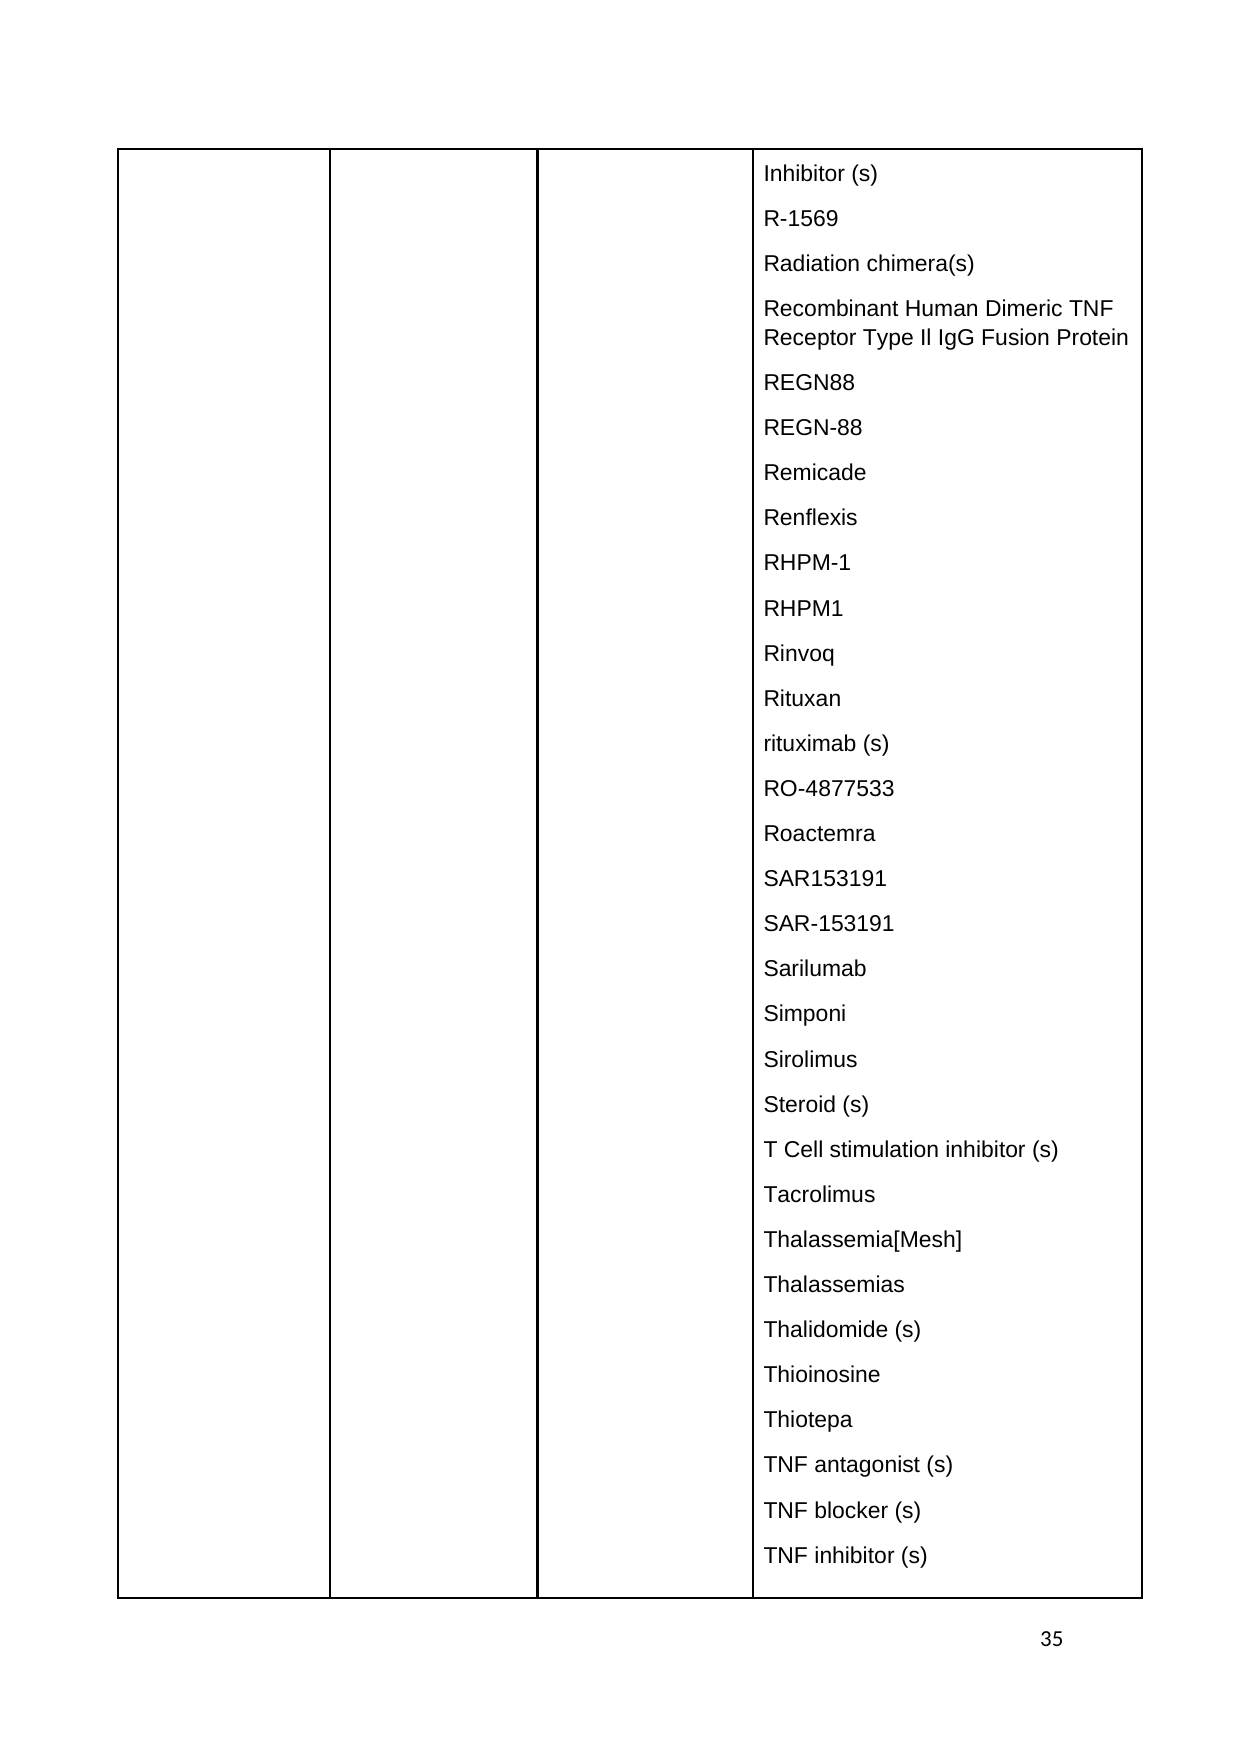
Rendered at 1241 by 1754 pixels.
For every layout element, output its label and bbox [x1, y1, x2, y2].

table_cell [119, 150, 329, 1597]
table_cell [539, 150, 752, 1597]
table_cell [754, 150, 1141, 1597]
table_cell [331, 150, 536, 1597]
